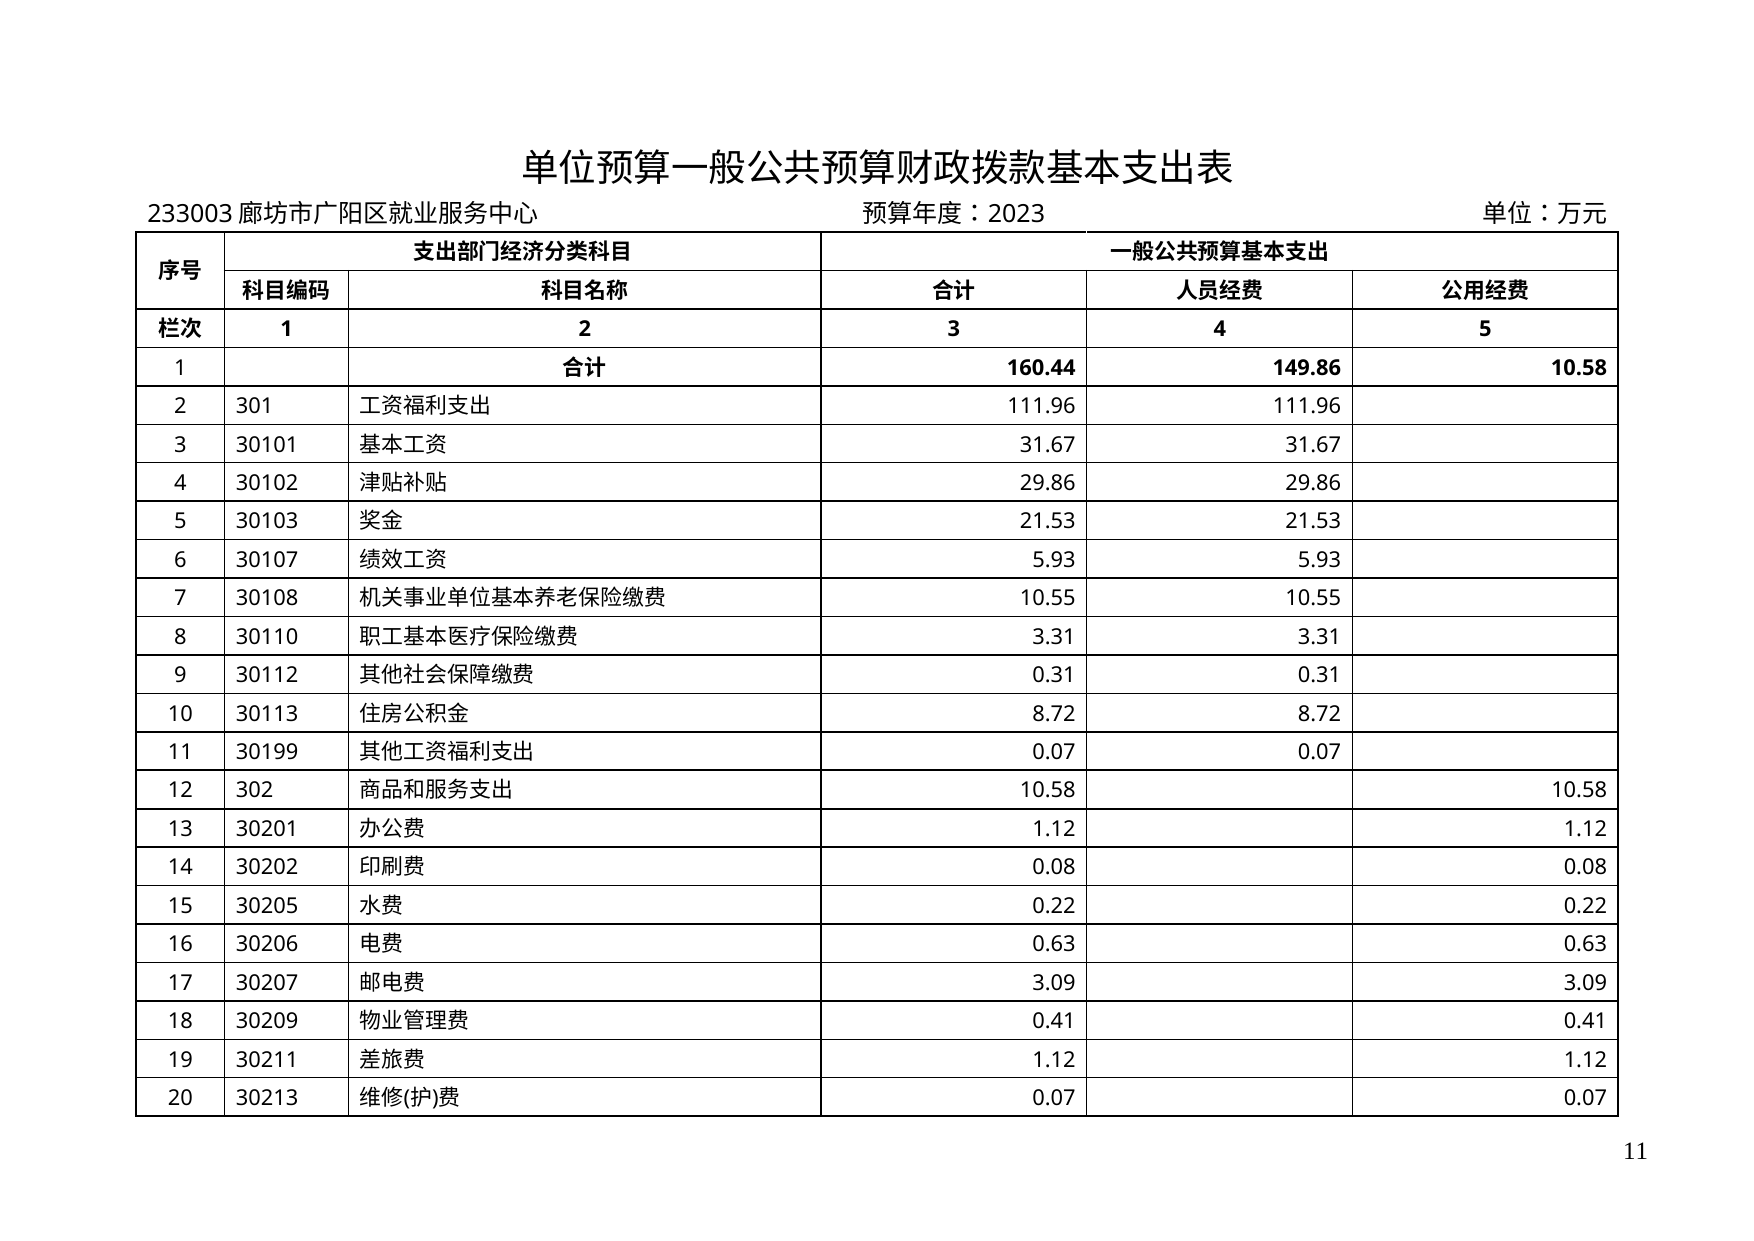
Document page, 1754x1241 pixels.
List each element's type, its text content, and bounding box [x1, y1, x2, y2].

table_cell [1353, 656, 1617, 692]
table_cell 2 [137, 387, 224, 423]
table_cell 1 [225, 310, 348, 347]
table_cell 31.67 [1087, 425, 1352, 462]
table_cell 6 [137, 540, 224, 577]
table_cell 0.07 [822, 1078, 1086, 1115]
table_cell 4 [137, 463, 224, 500]
table_cell 30110 [225, 617, 348, 654]
table_cell 10.58 [1353, 348, 1617, 385]
table_cell 0.07 [822, 733, 1086, 769]
table_cell 30103 [225, 502, 348, 539]
table_cell 人员经费 [1087, 271, 1352, 308]
table_cell [1087, 963, 1352, 1000]
table_cell 0.41 [1353, 1002, 1617, 1038]
table_cell 0.07 [1353, 1078, 1617, 1115]
table_cell 17 [137, 963, 224, 1000]
table_cell 水费 [349, 886, 820, 923]
table_cell 差旅费 [349, 1040, 820, 1077]
table_cell 0.22 [822, 886, 1086, 923]
table_cell 302 [225, 771, 348, 808]
table_cell 149.86 [1087, 348, 1352, 385]
table_cell 7 [137, 579, 224, 616]
table_cell 商品和服务支出 [349, 771, 820, 808]
table_cell 30108 [225, 579, 348, 616]
table_cell 0.63 [822, 925, 1086, 962]
table_cell 10.58 [1353, 771, 1617, 808]
table_cell 办公费 [349, 810, 820, 846]
table_header 预算年度：2023 [822, 195, 1086, 231]
table_cell 4 [1087, 310, 1352, 347]
table_cell 30113 [225, 694, 348, 731]
table_cell 29.86 [822, 463, 1086, 500]
table_cell 印刷费 [349, 848, 820, 885]
table_cell [1353, 579, 1617, 616]
table_cell 20 [137, 1078, 224, 1115]
table_cell 其他工资福利支出 [349, 733, 820, 769]
table_cell [1087, 771, 1352, 808]
table_cell 30205 [225, 886, 348, 923]
table_cell 1.12 [822, 810, 1086, 846]
table_cell [1353, 694, 1617, 731]
table_cell 一般公共预算基本支出 [822, 233, 1617, 270]
table_cell 0.08 [822, 848, 1086, 885]
table_cell [1087, 925, 1352, 962]
table_cell 29.86 [1087, 463, 1352, 500]
table_cell 11 [137, 733, 224, 769]
table_cell 基本工资 [349, 425, 820, 462]
table_cell 1.12 [1353, 1040, 1617, 1077]
table_cell 12 [137, 771, 224, 808]
table_cell 1.12 [822, 1040, 1086, 1077]
table_cell 3 [822, 310, 1086, 347]
table_cell 0.31 [1087, 656, 1352, 692]
table_cell 30207 [225, 963, 348, 1000]
table_cell 绩效工资 [349, 540, 820, 577]
table_cell 住房公积金 [349, 694, 820, 731]
table_cell 30107 [225, 540, 348, 577]
table_cell 30201 [225, 810, 348, 846]
table_cell 14 [137, 848, 224, 885]
table_cell 1.12 [1353, 810, 1617, 846]
table_cell 3.31 [1087, 617, 1352, 654]
table_cell 物业管理费 [349, 1002, 820, 1038]
table_cell 科目编码 [225, 271, 348, 308]
table_cell 30211 [225, 1040, 348, 1077]
table_cell 其他社会保障缴费 [349, 656, 820, 692]
table_cell 5.93 [1087, 540, 1352, 577]
table_cell 8.72 [1087, 694, 1352, 731]
table_cell 30209 [225, 1002, 348, 1038]
table_cell 30112 [225, 656, 348, 692]
table_cell 栏次 [137, 310, 224, 347]
table_cell 1 [137, 348, 224, 385]
table_cell 工资福利支出 [349, 387, 820, 423]
table_cell [1353, 617, 1617, 654]
table_cell 18 [137, 1002, 224, 1038]
table_cell 21.53 [1087, 502, 1352, 539]
table_cell 16 [137, 925, 224, 962]
table_cell 支出部门经济分类科目 [225, 233, 820, 270]
table_cell [1353, 463, 1617, 500]
table_cell 3.31 [822, 617, 1086, 654]
table_cell 9 [137, 656, 224, 692]
table_cell [225, 348, 348, 385]
table_cell 10.55 [1087, 579, 1352, 616]
table_cell [1087, 1040, 1352, 1077]
table_cell 机关事业单位基本养老保险缴费 [349, 579, 820, 616]
table_cell [1353, 540, 1617, 577]
table_cell [1087, 1002, 1352, 1038]
table_cell 0.07 [1087, 733, 1352, 769]
table_cell 0.41 [822, 1002, 1086, 1038]
table_cell 维修(护)费 [349, 1078, 820, 1115]
table_cell [1353, 502, 1617, 539]
table_cell 30213 [225, 1078, 348, 1115]
table_cell 奖金 [349, 502, 820, 539]
table_cell 公用经费 [1353, 271, 1617, 308]
table_cell 8 [137, 617, 224, 654]
table_cell 19 [137, 1040, 224, 1077]
table_cell 5 [1353, 310, 1617, 347]
table_cell 3.09 [822, 963, 1086, 1000]
table_cell 职工基本医疗保险缴费 [349, 617, 820, 654]
table_cell 30202 [225, 848, 348, 885]
table_cell 邮电费 [349, 963, 820, 1000]
table_cell 0.63 [1353, 925, 1617, 962]
table_cell 8.72 [822, 694, 1086, 731]
table_cell 15 [137, 886, 224, 923]
table_cell 5 [137, 502, 224, 539]
table_cell 13 [137, 810, 224, 846]
table_cell 3.09 [1353, 963, 1617, 1000]
table_cell 30101 [225, 425, 348, 462]
table_cell 31.67 [822, 425, 1086, 462]
table_cell 科目名称 [349, 271, 820, 308]
table_cell 30206 [225, 925, 348, 962]
table_cell 津贴补贴 [349, 463, 820, 500]
table_cell 160.44 [822, 348, 1086, 385]
table_cell 10 [137, 694, 224, 731]
table_cell 21.53 [822, 502, 1086, 539]
table_cell [1353, 425, 1617, 462]
table_cell 0.08 [1353, 848, 1617, 885]
table_cell 5.93 [822, 540, 1086, 577]
table_cell 3 [137, 425, 224, 462]
table_cell 2 [349, 310, 820, 347]
table_cell 序号 [137, 233, 224, 308]
table_header 233003廊坊市广阳区就业服务中心 [137, 195, 820, 231]
table_cell 111.96 [822, 387, 1086, 423]
table_cell 合计 [822, 271, 1086, 308]
table_cell 10.58 [822, 771, 1086, 808]
table_cell 10.55 [822, 579, 1086, 616]
table_cell [1353, 387, 1617, 423]
table_cell 0.31 [822, 656, 1086, 692]
table_cell 电费 [349, 925, 820, 962]
table_cell [1087, 886, 1352, 923]
table_cell 30102 [225, 463, 348, 500]
table_cell [1087, 848, 1352, 885]
table_cell [1087, 810, 1352, 846]
table_cell 30199 [225, 733, 348, 769]
table_cell 合计 [349, 348, 820, 385]
table_cell 301 [225, 387, 348, 423]
table_header 单位：万元 [1087, 195, 1617, 231]
text 单位预算一般公共预算财政拨款基本支出表 [106, 142, 1648, 193]
table_cell [1353, 733, 1617, 769]
table_cell 0.22 [1353, 886, 1617, 923]
table_cell [1087, 1078, 1352, 1115]
table_cell 111.96 [1087, 387, 1352, 423]
